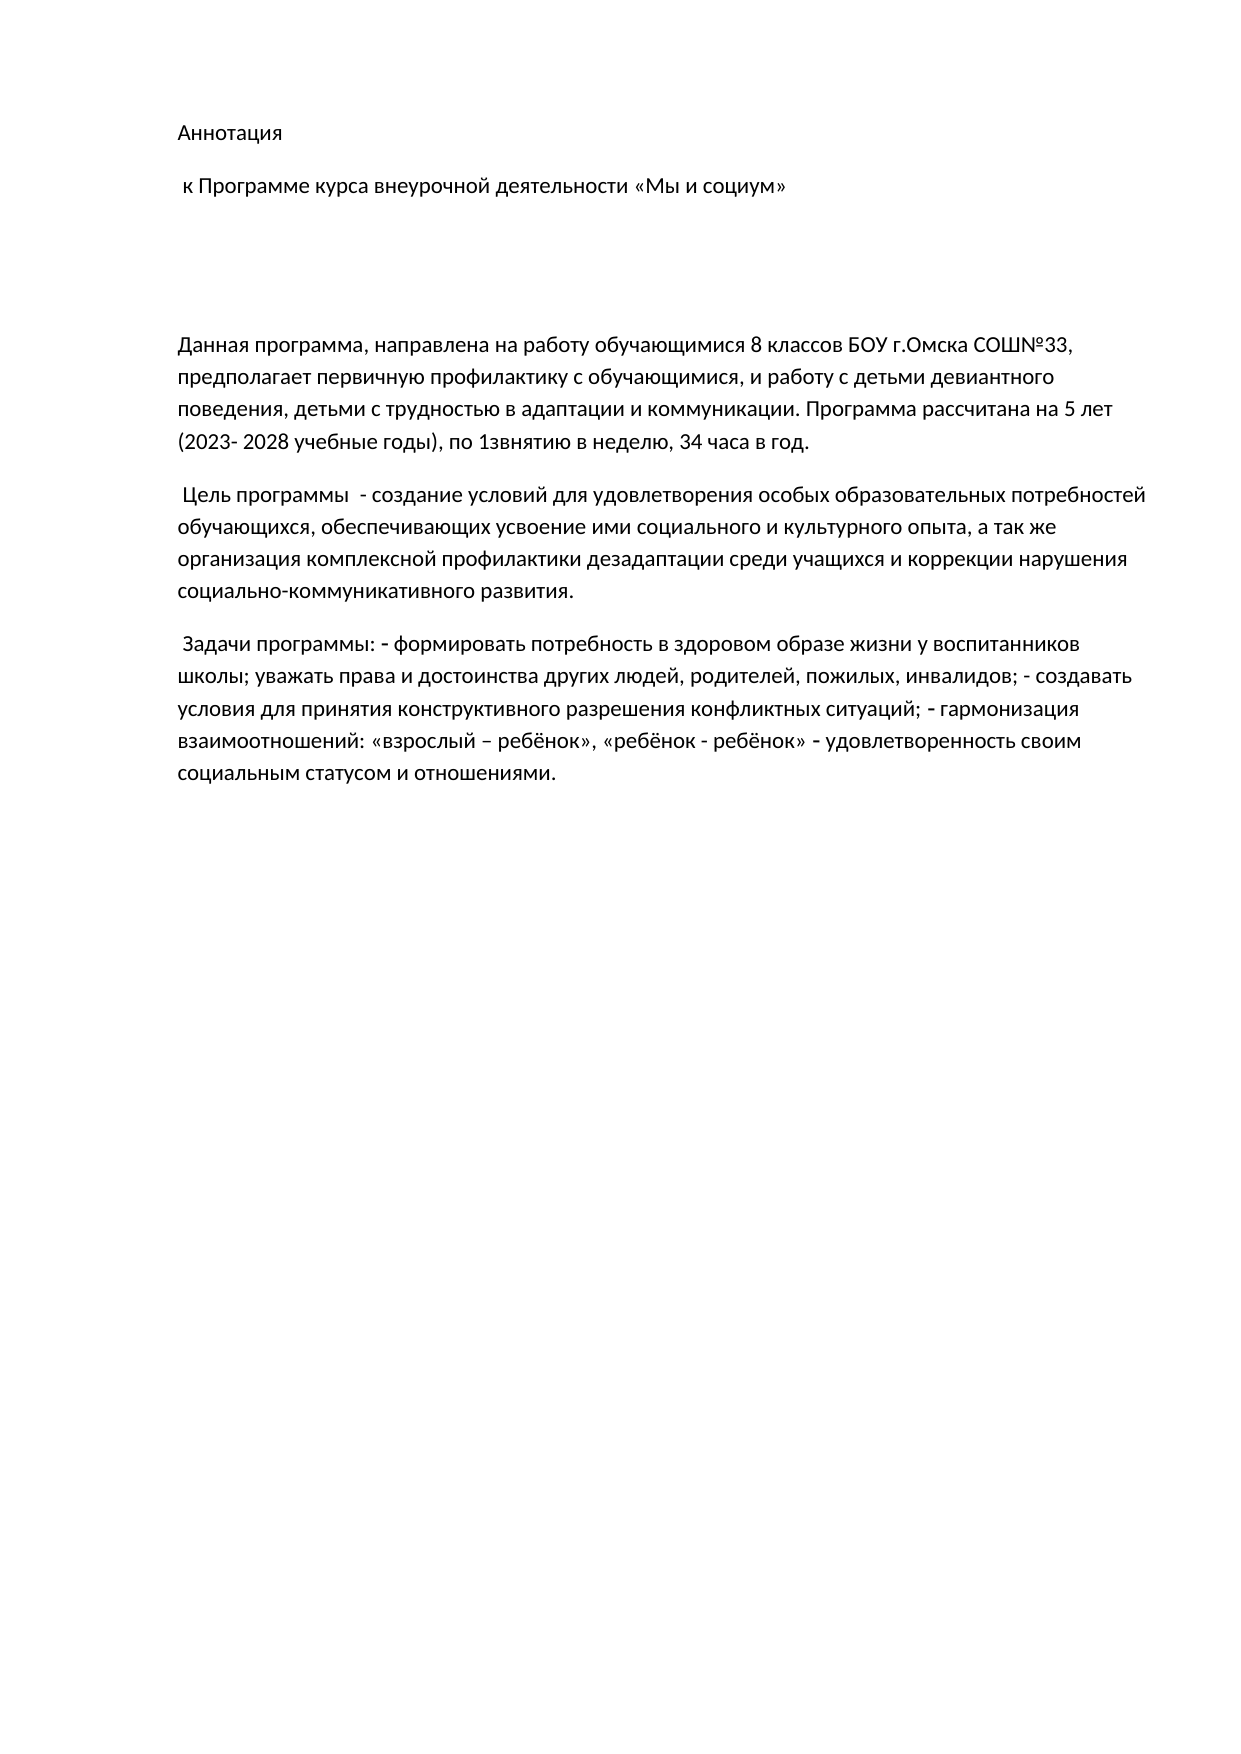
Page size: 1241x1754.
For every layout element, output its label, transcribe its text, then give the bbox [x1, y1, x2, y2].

text Данная программа, направлена на работу обучающимися 8 классов БОУ г.Омска СОШ№33, предполагает первичную профилактику с обучающимися, и работу с детьми девиантного поведения, детьми с трудностью в адаптации и коммуникации. Программа рассчитана на 5 лет (2023- 2028 учебные годы), по 1звнятию в неделю, 34 часа в год. [177, 330, 1152, 455]
text Задачи программы: формировать потребность в здоровом образе жизни у воспитанников школы; уважать права и достоинства других людей, родителей, пожилых, инвалидов; - создавать условия для принятия конструктивного разрешения конфликтных ситуаций; гармонизация взаимоотношений: «взрослый – ребёнок», «ребёнок - ребёнок» удовлетворенность своим социальным статусом и отношениями. [177, 629, 1152, 786]
text Аннотация [177, 118, 1152, 146]
text к Программе курса внеурочной деятельности «Мы и социум» [177, 171, 1152, 199]
text Цель программы - создание условий для удовлетворения особых образовательных потребностей обучающихся, обеспечивающих усвоение ими социального и культурного опыта, а так же организация комплексной профилактики дезадаптации среди учащихся и коррекции нарушения социально-коммуникативного развития. [177, 480, 1152, 604]
